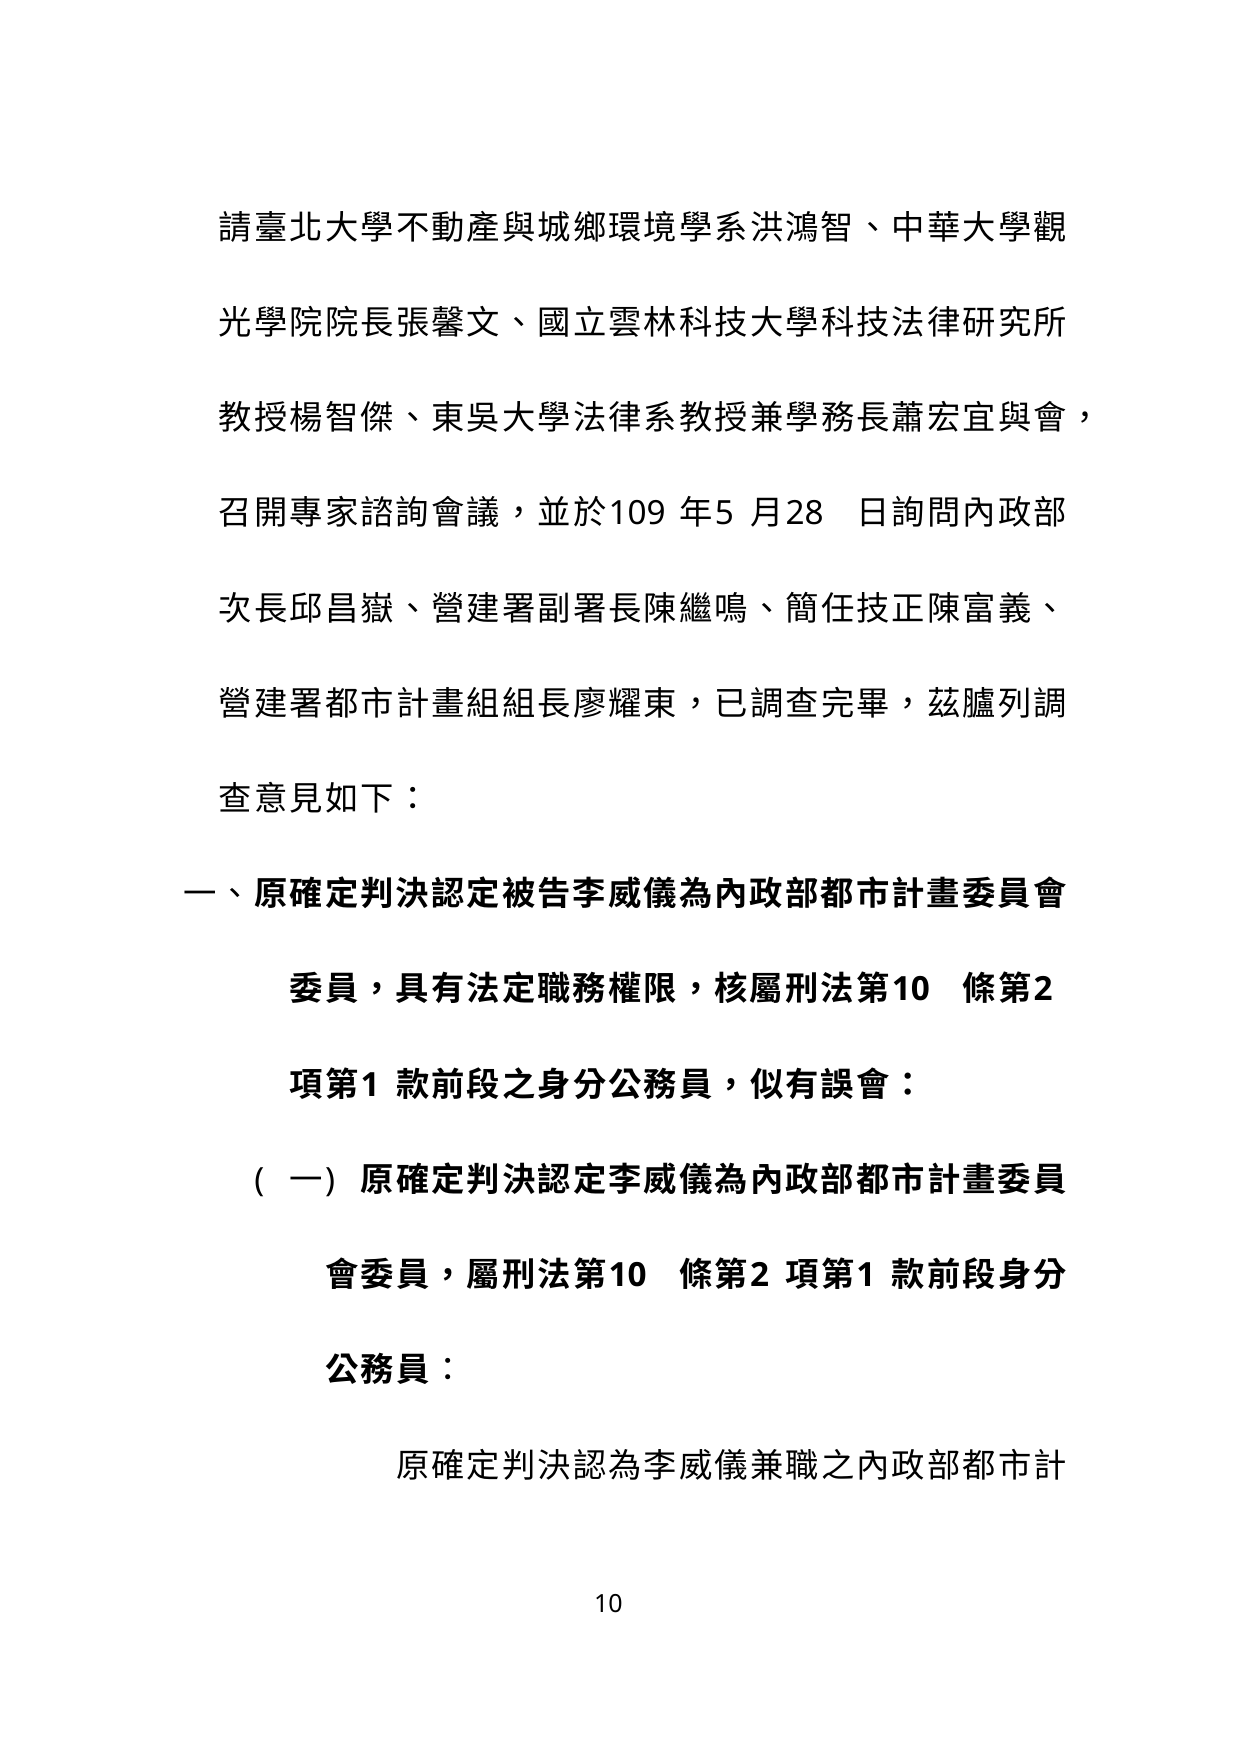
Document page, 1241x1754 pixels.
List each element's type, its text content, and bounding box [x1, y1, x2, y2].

subtitle 原確定判決認定被告李威儀為內政部都市計畫委員會委員，具有法定職務權限，核屬刑法第10條第2項第1款前段之身分公務員，似有誤會： [183, 844, 1069, 1129]
subtitle 原確定判決認定李威儀為內政部都市計畫委員會委員，屬刑法第10條第2項第1款前段身分公務員： [220, 1129, 1069, 1415]
